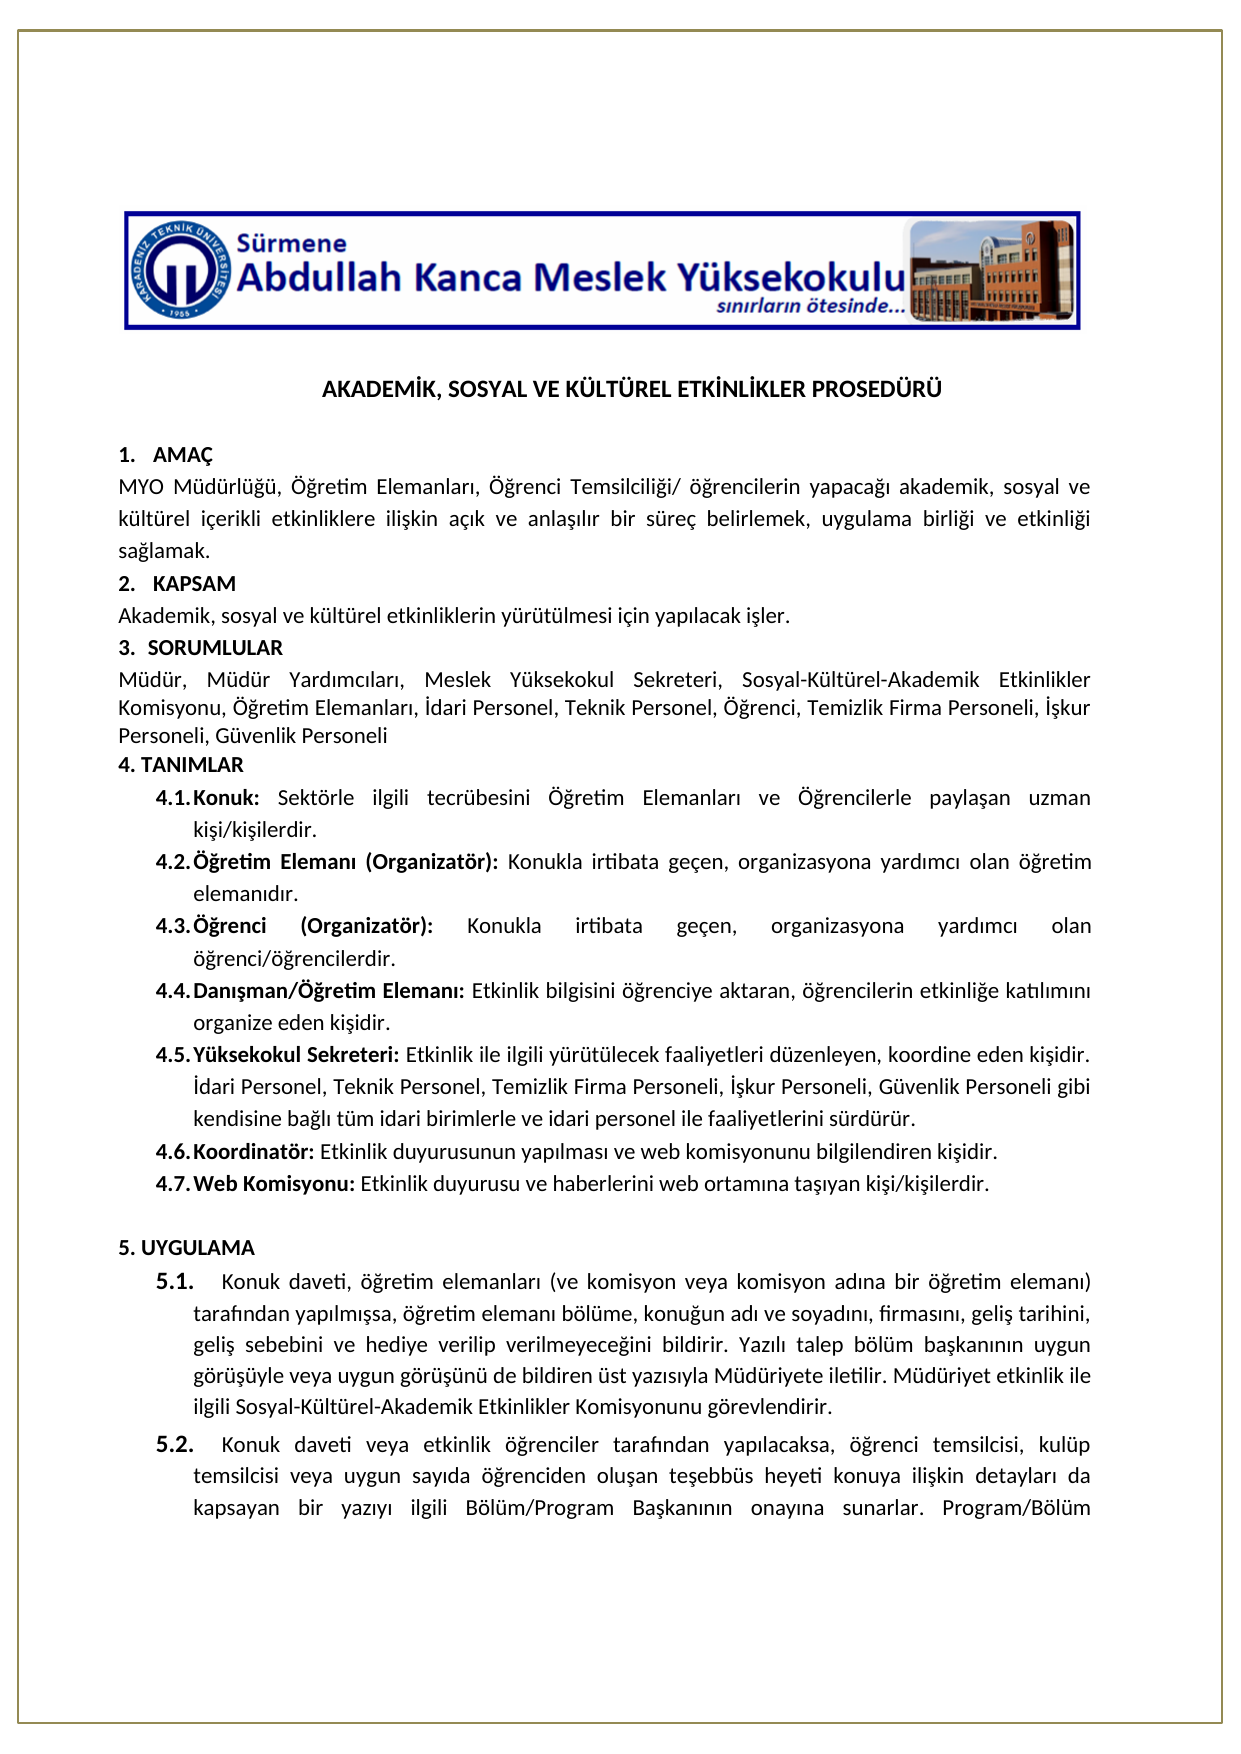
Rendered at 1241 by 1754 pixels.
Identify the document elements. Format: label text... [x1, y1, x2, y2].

list KAPSAM [118, 569, 1094, 597]
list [156, 1428, 1092, 1521]
list Konuk daveti, öğretim elemanları (ve komisyon veya komisyon adına bir öğretim elemanı) tarafından yapılmışsa, öğretim elemanı bölüme, konuğun adı ve soyadını, firmasını, geliş tarihini, geliş sebebini ve hediye verilip verilmeyeceğini bildirir. Yazılı talep bölüm başkanının uygun görüşüyle veya uygun görüşünü de bildiren üst yazısıyla Müdüriyete iletilir. Müdüriyet etkinlik ile ilgili Sosyal-Kültürel-Akademik Etkinlikler Komisyonunu görevlendirir. [156, 1266, 1092, 1420]
list Danışman/Öğretim Elemanı: Etkinlik bilgisini öğrenciye aktaran, öğrencilerin etkinliğe katılımını organize eden kişidir. [156, 976, 1092, 1036]
text MYO Müdürlüğü, Öğretim Elemanları, Öğrenci Temsilciliği/ öğrencilerin yapacağı akademik, sosyal ve kültürel içerikli etkinliklere ilişkin açık ve anlaşılır bir süreç belirlemek, uygulama birliği ve etkinliği sağlamak. [118, 472, 1092, 564]
list SORUMLULAR [118, 633, 1094, 661]
list Öğretim Elemanı (Organizatör): Konukla irtibata geçen, organizasyona yardımcı olan öğretim elemanıdır. [156, 847, 1092, 907]
list Öğrenci (Organizatör): Konukla irtibata geçen, organizasyona yardımcı olan öğrenci/öğrencilerdir. [156, 911, 1092, 972]
list Yüksekokul Sekreteri: Etkinlik ile ilgili yürütülecek faaliyetleri düzenleyen, koordine eden kişidir. İdari Personel, Teknik Personel, Temizlik Firma Personeli, İşkur Personeli, Güvenlik Personeli gibi kendisine bağlı tüm idari birimlerle ve idari personel ile faaliyetlerini sürdürür. [156, 1040, 1092, 1133]
list Koordinatör: Etkinlik duyurusunun yapılması ve web komisyonunu bilgilendiren kişidir. [156, 1137, 1092, 1165]
list Web Komisyonu: Etkinlik duyurusu ve haberlerini web ortamına taşıyan kişi/kişilerdir. [156, 1169, 1092, 1197]
text AKADEMİK, SOSYAL VE KÜLTÜREL ETKİNLİKLER PROSEDÜRÜ [172, 373, 1092, 403]
text 5. UYGULAMA [118, 1233, 1094, 1261]
list AMAÇ [118, 440, 1094, 468]
list Konuk: Sektörle ilgili tecrübesini Öğretim Elemanları ve Öğrencilerle paylaşan uzman kişi/kişilerdir. [156, 783, 1092, 843]
text 4. TANIMLAR [118, 751, 1094, 778]
picture [118, 205, 1092, 334]
text Müdür, Müdür Yardımcıları, Meslek Yüksekokul Sekreteri, Sosyal-Kültürel-Akademik Etkinlikler Komisyonu, Öğretim Elemanları, İdari Personel, Teknik Personel, Öğrenci, Temizlik Firma Personeli, İşkur Personeli, Güvenlik Personeli [118, 665, 1092, 749]
text Akademik, sosyal ve kültürel etkinliklerin yürütülmesi için yapılacak işler. [118, 601, 1092, 629]
